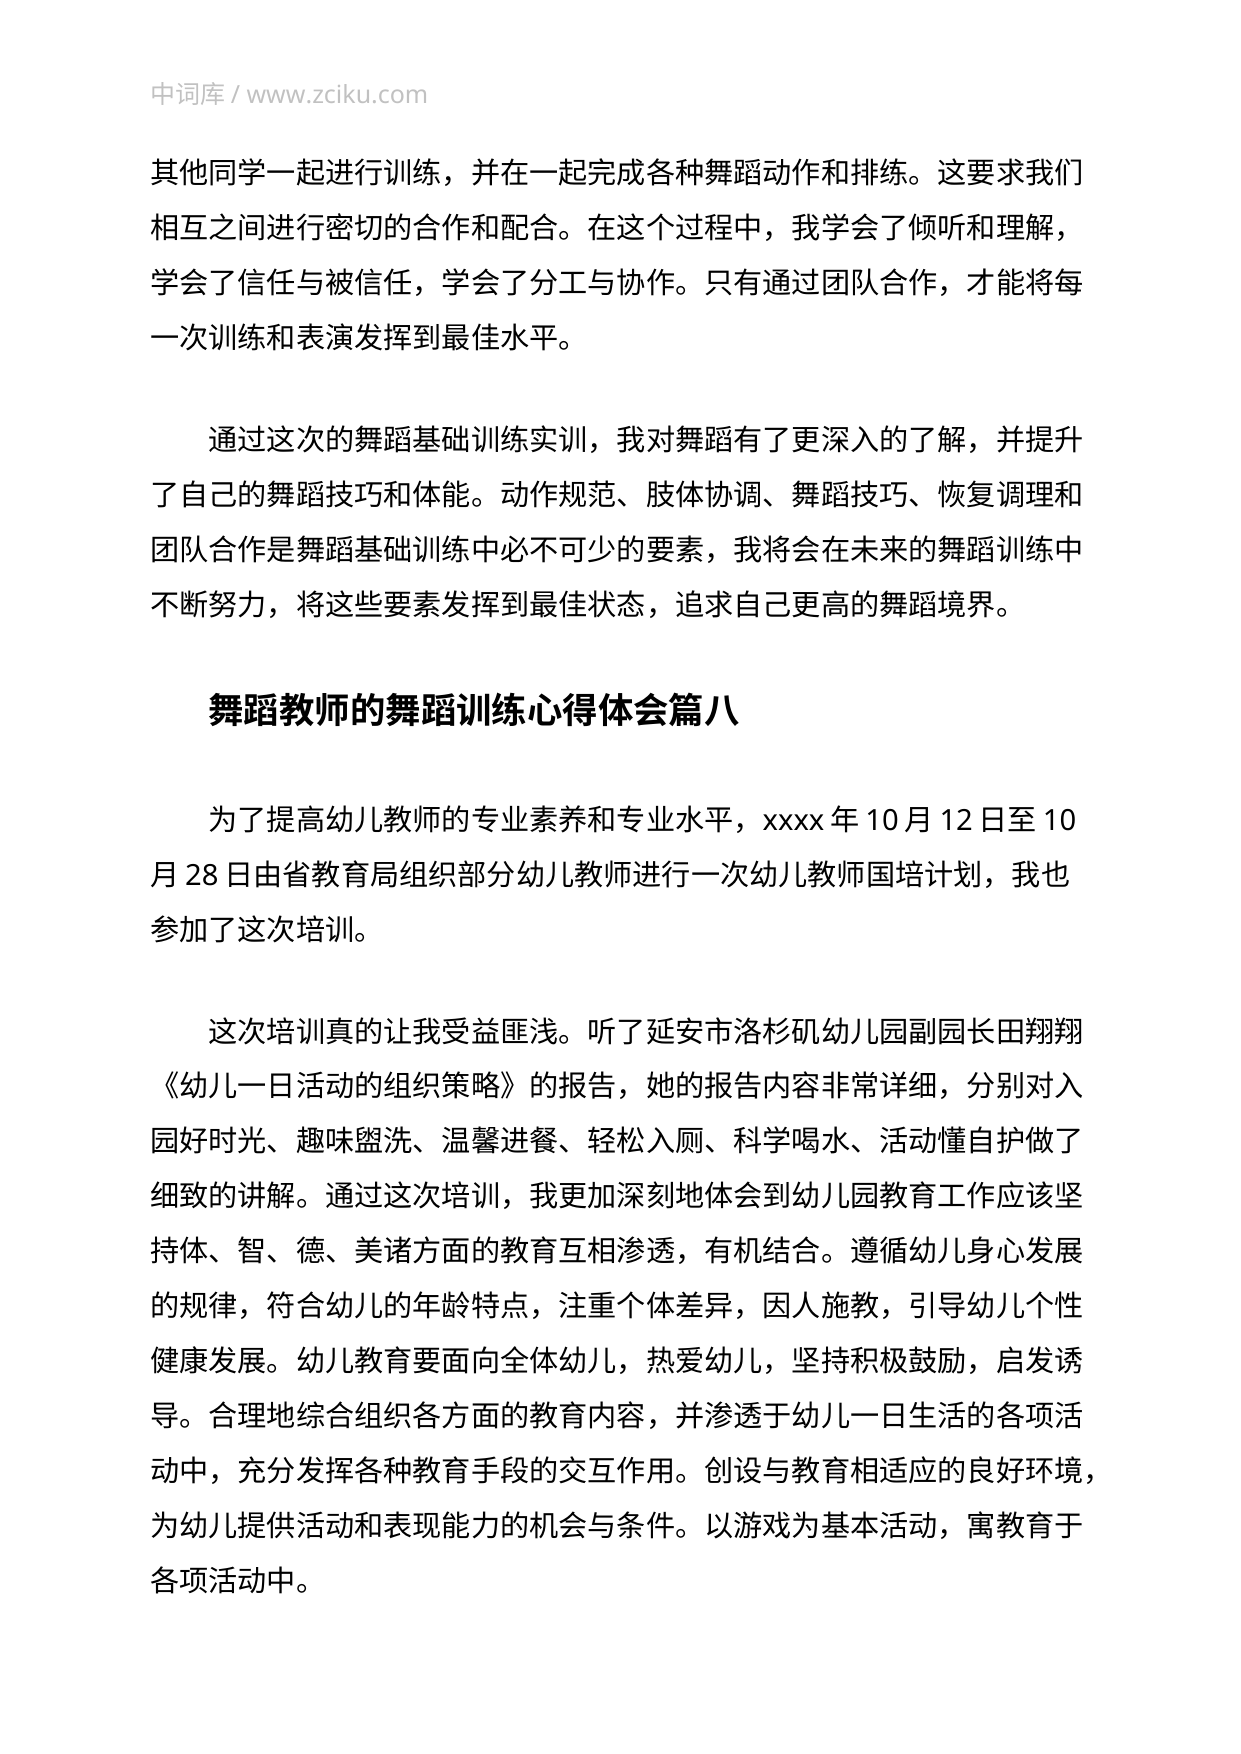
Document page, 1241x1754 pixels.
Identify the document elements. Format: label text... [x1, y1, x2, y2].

text 舞蹈教师的舞蹈训练心得体会篇八 [150, 683, 1090, 734]
text 这次培训真的让我受益匪浅。听了延安市洛杉矶幼儿园副园长田翔翔《幼儿一日活动的组织策略》的报告，她的报告内容非常详细，分别对入园好时光、趣味盥洗、温馨进餐、轻松入厕、科学喝水、活动懂自护做了细致的讲解。通过这次培训，我更加深刻地体会到幼儿园教育工作应该坚持体、智、德、美诸方面的教育互相渗透，有机结合。遵循幼儿身心发展的规律，符合幼儿的年龄特点，注重个体差异，因人施教，引导幼儿个性健康发展。幼儿教育要面向全体幼儿，热爱幼儿，坚持积极鼓励，启发诱导。合理地综合组织各方面的教育内容，并渗透于幼儿一日生活的各项活动中，充分发挥各种教育手段的交互作用。创设与教育相适应的良好环境，为幼儿提供活动和表现能力的机会与条件。以游戏为基本活动，寓教育于各项活动中。 [150, 1008, 1090, 1599]
text 通过这次的舞蹈基础训练实训，我对舞蹈有了更深入的了解，并提升了自己的舞蹈技巧和体能。动作规范、肢体协调、舞蹈技巧、恢复调理和团队合作是舞蹈基础训练中必不可少的要素，我将会在未来的舞蹈训练中不断努力，将这些要素发挥到最佳状态，追求自己更高的舞蹈境界。 [150, 416, 1090, 623]
text 为了提高幼儿教师的专业素养和专业水平，xxxx年10月12日至10月28日由省教育局组织部分幼儿教师进行一次幼儿教师国培计划，我也参加了这次培训。 [150, 796, 1090, 949]
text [150, 150, 1090, 357]
